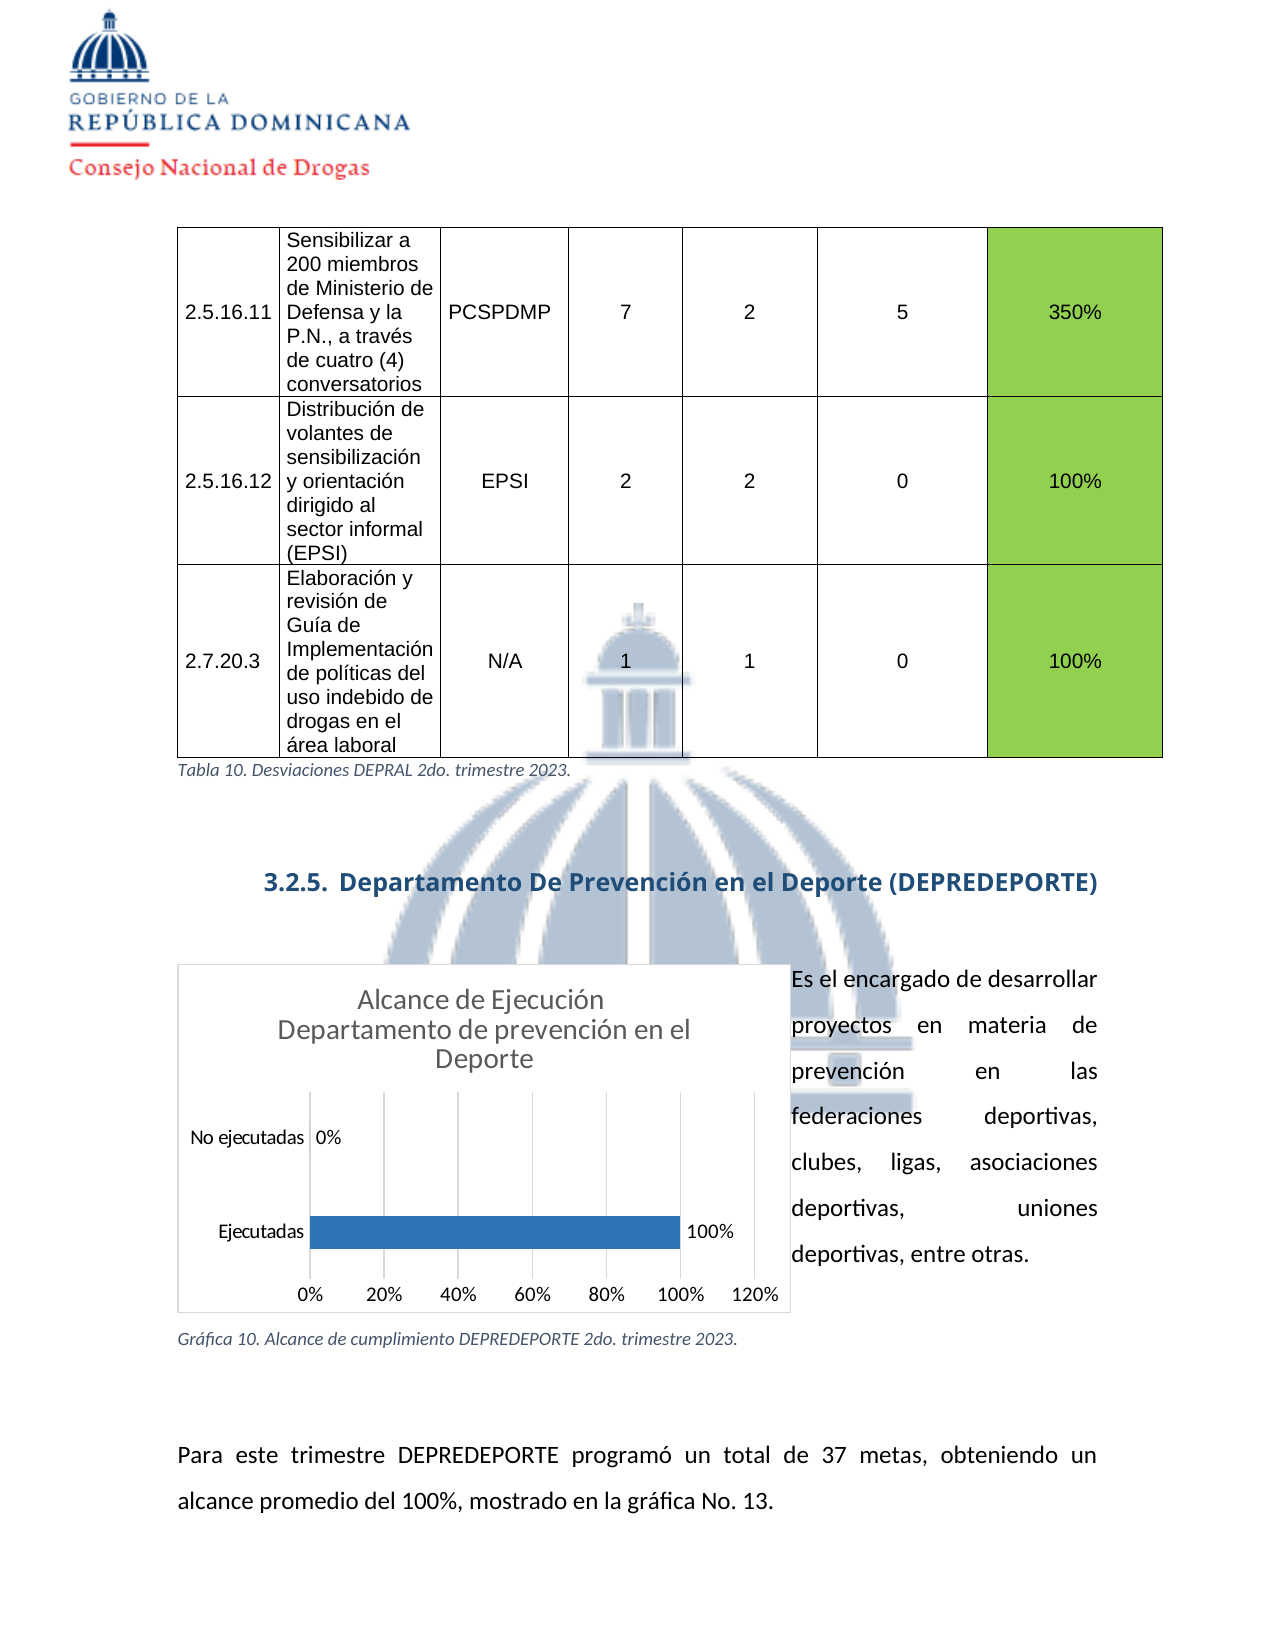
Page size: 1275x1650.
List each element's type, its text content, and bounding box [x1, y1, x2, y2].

subtitle Departamento De Prevención en el Deporte (DEPREDEPORTE) [252, 864, 1098, 898]
table_cell 350% [988, 228, 1162, 396]
table_cell 2 [683, 397, 817, 564]
table_cell 0 [818, 565, 987, 757]
picture [354, 781, 921, 864]
picture [354, 898, 921, 963]
table_cell PCSPDMP [441, 228, 568, 396]
table_cell 100% [988, 565, 1162, 757]
table_cell 2 [683, 228, 817, 396]
picture [65, 0, 424, 191]
table_cell Sensibilizar a 200 miembros de Ministerio de Defensa y la P.N., a través de cuatro (4) conversatorios [280, 228, 440, 396]
table_cell Elaboración y revisión de Guía de Implementación de políticas del uso indebido de drogas en el área laboral [280, 565, 440, 757]
table_cell 5 [818, 228, 987, 396]
table_cell 0 [818, 397, 987, 564]
table_cell 7 [569, 228, 682, 396]
table_cell 1 [569, 565, 682, 757]
table_cell 1 [683, 565, 817, 757]
table_cell 2.5.16.11 [178, 228, 279, 396]
table_cell N/A [441, 565, 568, 757]
table_cell 100% [988, 397, 1162, 564]
table_cell 2 [569, 397, 682, 564]
table_cell EPSI [441, 397, 568, 564]
text Es el encargado de desarrollar proyectos en materia de prevención en las federaciones deportivas, clubes, ligas, asociaciones deportivas, uniones deportivas, entre otras. [177, 963, 1098, 1268]
table_cell Distribución de volantes de sensibilización y orientación dirigido al sector informal (EPSI) [280, 397, 440, 564]
text Tabla 10. Desviaciones DEPRAL 2do. trimestre 2023. [177, 758, 1098, 781]
table_cell 2.7.20.3 [178, 565, 279, 757]
text Para este trimestre DEPREDEPORTE programó un total de 37 metas, obteniendo un alcance promedio del 100%, mostrado en la gráfica No. 13. [177, 1440, 1098, 1516]
table_cell 2.5.16.12 [178, 397, 279, 564]
